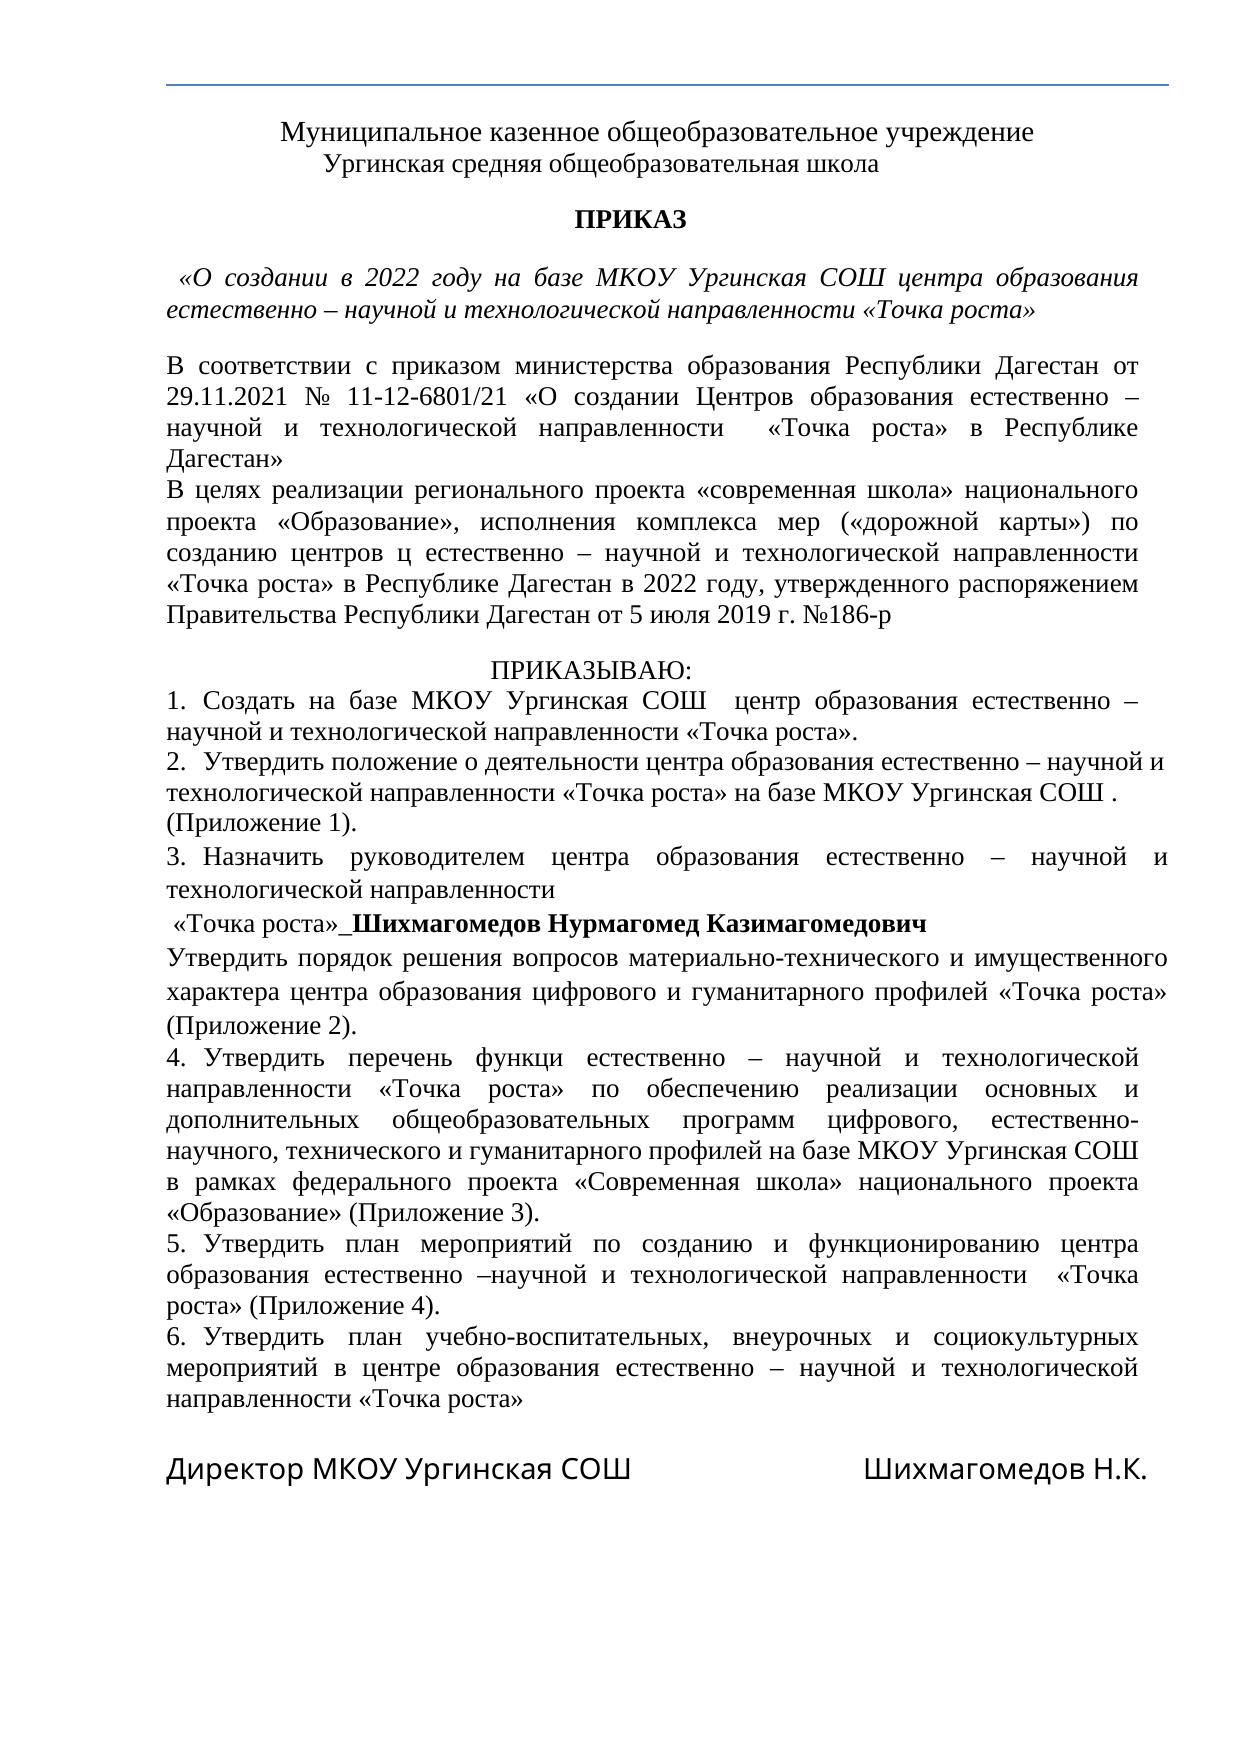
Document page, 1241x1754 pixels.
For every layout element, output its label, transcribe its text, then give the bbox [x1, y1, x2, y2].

text ПРИКАЗ [574, 207, 1169, 234]
text «Точка роста»_Шихмагомедов Нурмагомед Казимагомедович [166, 906, 1169, 940]
list Утвердить план мероприятий по созданию и функционированию центра образования естественно –научной и технологической направленности «Точка роста» (Приложение 4). [166, 1228, 1140, 1321]
list Утвердить положение о деятельности центра образования естественно – научной и технологической направленности «Точка роста» на базе МКОУ Ургинская СОШ . (Приложение 1). [166, 746, 1169, 838]
list Утвердить план учебно-воспитательных, внеурочных и социокультурных мероприятий в центре образования естественно – научной и технологической направленности «Точка роста» [166, 1321, 1140, 1414]
list Назначить руководителем центра образования естественно – научной и технологической направленности [166, 838, 1169, 906]
text «О создании в 2022 году на базе МКОУ Ургинская СОШ центра образования естественно – научной и технологической направленности «Точка роста» [166, 262, 1140, 324]
text Директор МКОУ Ургинская СОШ Шихмагомедов Н.К. [166, 1448, 1169, 1488]
text Муниципальное казенное общеобразовательное учреждение Ургинская средняя общеобразовательная школа [166, 117, 1036, 179]
list Утвердить перечень функци естественно – научной и технологической направленности «Точка роста» по обеспечению реализации основных и дополнительных общеобразовательных программ цифрового, естественно-научного, технического и гуманитарного профилей на базе МКОУ Ургинская СОШ в рамках федерального проекта «Современная школа» национального проекта «Образование» (Приложение 3). [166, 1042, 1140, 1228]
text ПРИКАЗЫВАЮ: [166, 655, 1169, 685]
text Утвердить порядок решения вопросов материально-технического и имущественного характера центра образования цифрового и гуманитарного профилей «Точка роста» (Приложение 2). [166, 940, 1169, 1042]
list Создать на базе МКОУ Ургинская СОШ центр образования естественно – научной и технологической направленности «Точка роста». [166, 685, 1140, 746]
text В соответствии с приказом министерства образования Республики Дагестан от 29.11.2021 № 11-12-6801/21 «О создании Центров образования естественно – научной и технологической направленности «Точка роста» в Республике Дагестан» [166, 350, 1140, 474]
text В целях реализации регионального проекта «современная школа» национального проекта «Образование», исполнения комплекса мер («дорожной карты») по созданию центров ц естественно – научной и технологической направленности «Точка роста» в Республике Дагестан в 2022 году, утвержденного распоряжением Правительства Республики Дагестан от 5 июля 2019 г. №186-р [166, 474, 1140, 629]
